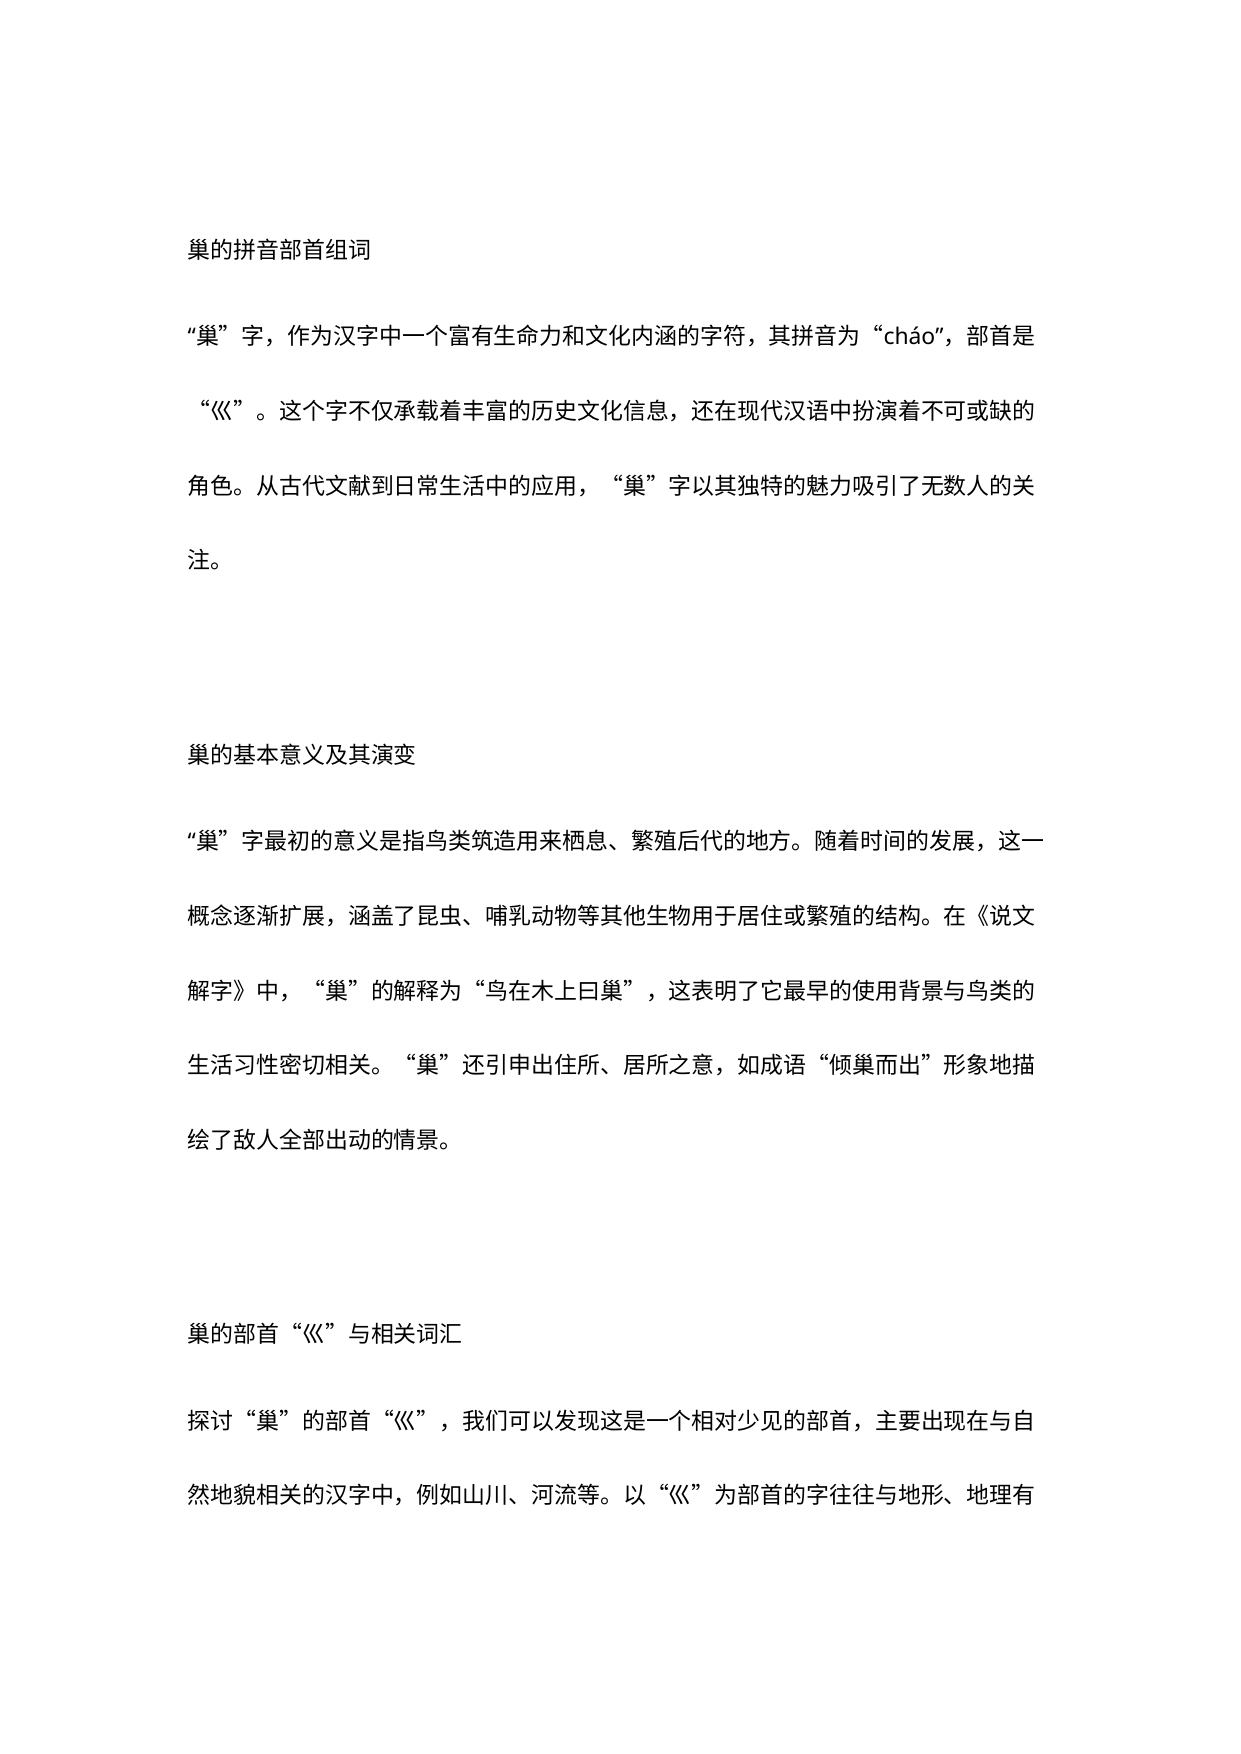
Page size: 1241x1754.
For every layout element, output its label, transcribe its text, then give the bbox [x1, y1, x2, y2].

text 巢的拼音部首组词 [187, 216, 1053, 281]
text 巢的基本意义及其演变 [187, 721, 1053, 786]
text “巢”字最初的意义是指鸟类筑造用来栖息、繁殖后代的地方。随着时间的发展，这一概念逐渐扩展，涵盖了昆虫、哺乳动物等其他生物用于居住或繁殖的结构。在《说文解字》中，“巢”的解释为“鸟在木上曰巢”，这表明了它最早的使用背景与鸟类的生活习性密切相关。“巢”还引申出住所、居所之意，如成语“倾巢而出”形象地描绘了敌人全部出动的情景。 [187, 807, 1053, 1171]
text 巢的部首“巛”与相关词汇 [187, 1300, 1053, 1365]
text “巢”字，作为汉字中一个富有生命力和文化内涵的字符，其拼音为“cháo”，部首是“巛”。这个字不仅承载着丰富的历史文化信息，还在现代汉语中扮演着不可或缺的角色。从古代文献到日常生活中的应用，“巢”字以其独特的魅力吸引了无数人的关注。 [187, 302, 1053, 591]
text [187, 1387, 1053, 1527]
